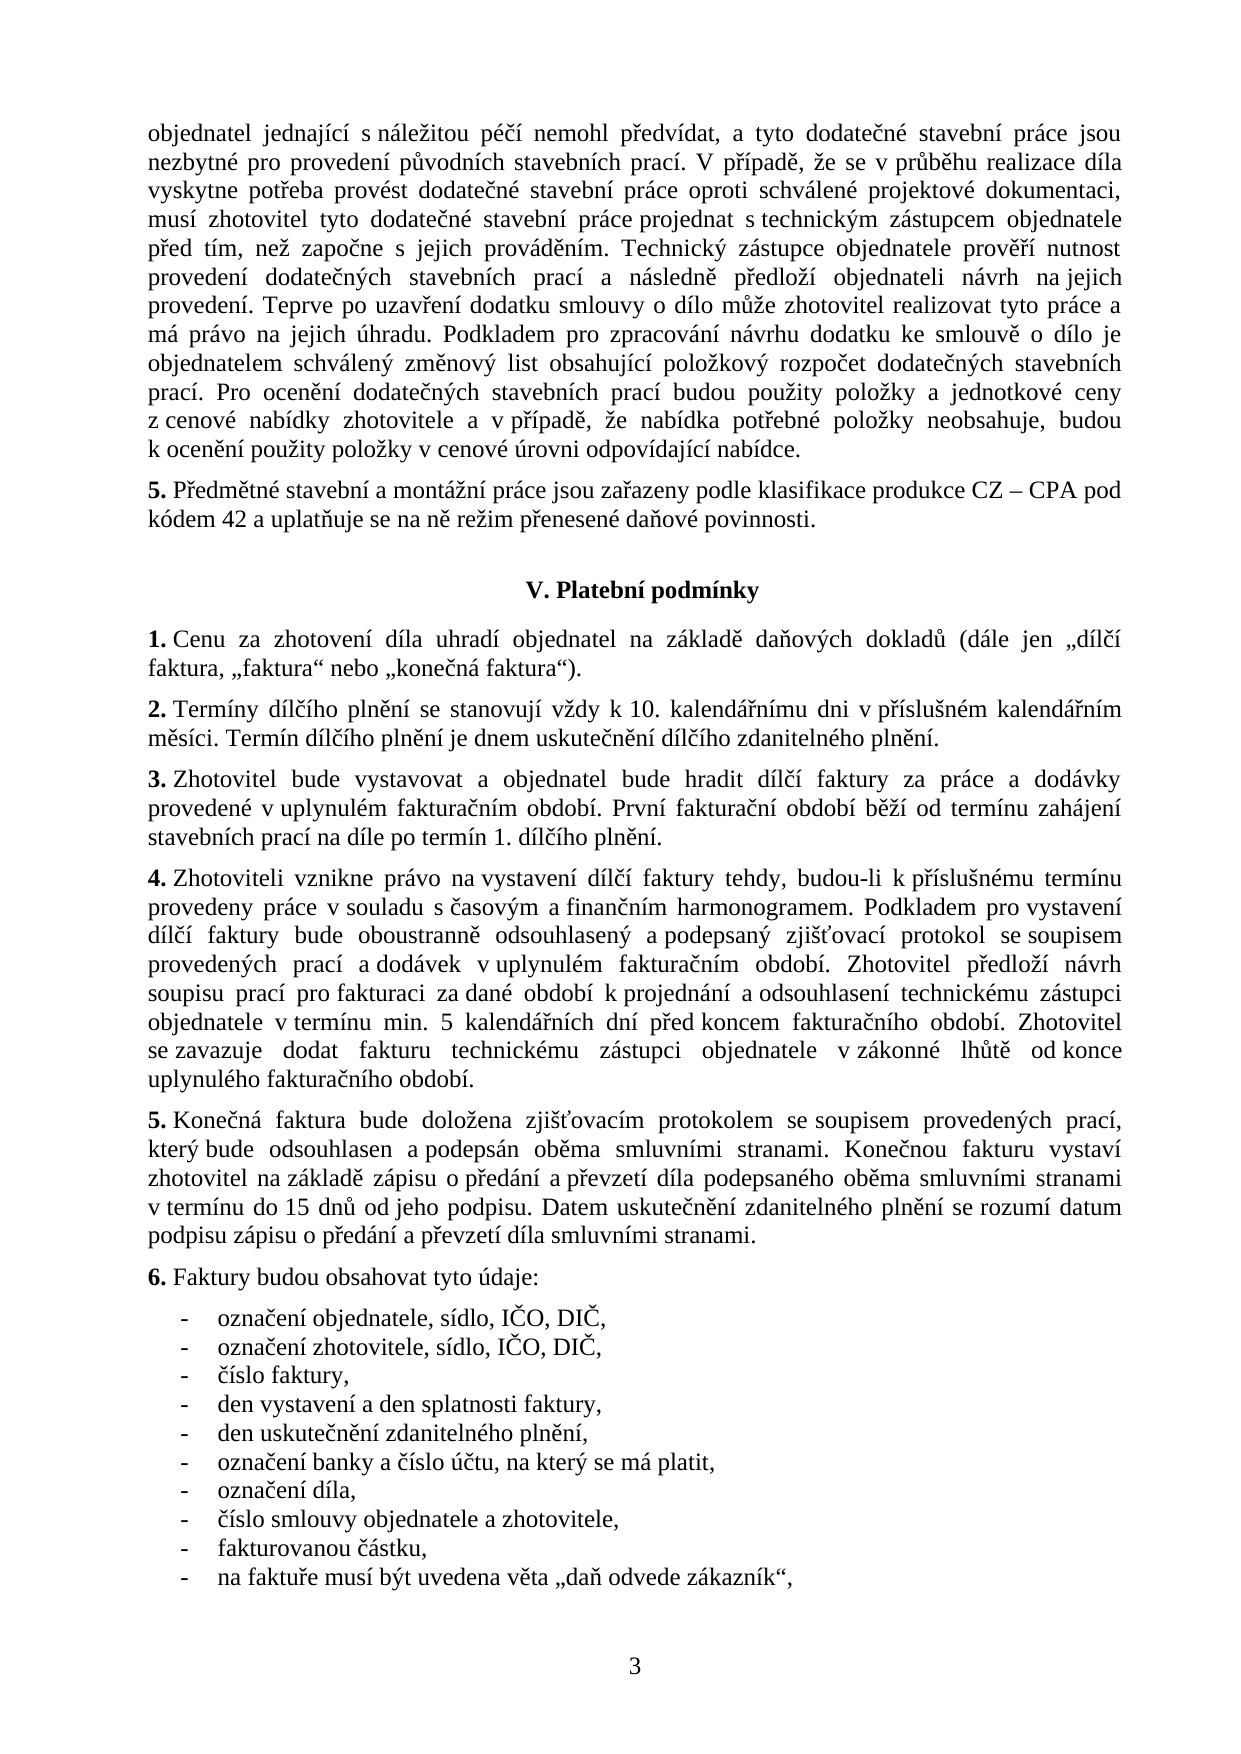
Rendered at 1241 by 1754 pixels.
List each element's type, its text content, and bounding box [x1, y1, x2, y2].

text den vystavení a den splatnosti faktury, [180, 1389, 1122, 1418]
text na faktuře musí být uvedena věta „daň odvede zákazník“, [180, 1562, 1122, 1591]
text číslo smlouvy objednatele a zhotovitele, [180, 1504, 1122, 1533]
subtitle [148, 118, 1122, 463]
subtitle Platební podmínky [178, 575, 1122, 603]
text označení díla, [180, 1476, 1122, 1504]
subtitle Zhotoviteli vznikne právo na vystavení dílčí faktury tehdy, budou-li k příslušnému termínu provedeny práce v souladu s časovým a finančním harmonogramem. Podkladem pro vystavení dílčí faktury bude oboustranně odsouhlasený a podepsaný zjišťovací protokol se soupisem provedených prací a dodávek v uplynulém fakturačním období. Zhotovitel předloží návrh soupisu prací pro fakturaci za dané období k projednání a odsouhlasení technickému zástupci objednatele v termínu min. 5 kalendářních dní před koncem fakturačního období. Zhotovitel se zavazuje dodat fakturu technickému zástupci objednatele v zákonné lhůtě od konce uplynulého fakturačního období. [148, 863, 1122, 1093]
subtitle Předmětné stavební a montážní práce jsou zařazeny podle klasifikace produkce CZ – CPA pod kódem 42 a uplatňuje se na ně režim přenesené daňové povinnosti. [148, 476, 1122, 533]
subtitle Termíny dílčího plnění se stanovují vždy k 10. kalendářnímu dni v příslušném kalendářním měsíci. Termín dílčího plnění je dnem uskutečnění dílčího zdanitelného plnění. [148, 694, 1122, 752]
text označení zhotovitele, sídlo, IČO, DIČ, [180, 1332, 1122, 1361]
subtitle Cenu za zhotovení díla uhradí objednatel na základě daňových dokladů (dále jen „dílčí faktura, „faktura“ nebo „konečná faktura“). [148, 624, 1122, 682]
text fakturovanou částku, [180, 1533, 1122, 1562]
text označení banky a číslo účtu, na který se má platit, [180, 1447, 1122, 1476]
text den uskutečnění zdanitelného plnění, [180, 1418, 1122, 1447]
subtitle Konečná faktura bude doložena zjišťovacím protokolem se soupisem provedených prací, který bude odsouhlasen a podepsán oběma smluvními stranami. Konečnou fakturu vystaví zhotovitel na základě zápisu o předání a převzetí díla podepsaného oběma smluvními stranami v termínu do 15 dnů od jeho podpisu. Datem uskutečnění zdanitelného plnění se rozumí datum podpisu zápisu o předání a převzetí díla smluvními stranami. [148, 1106, 1122, 1249]
text označení objednatele, sídlo, IČO, DIČ, [180, 1303, 1122, 1332]
text číslo faktury, [180, 1361, 1122, 1389]
subtitle Zhotovitel bude vystavovat a objednatel bude hradit dílčí faktury za práce a dodávky provedené v uplynulém fakturačním období. První fakturační období běží od termínu zahájení stavebních prací na díle po termín 1. dílčího plnění. [148, 764, 1122, 851]
subtitle Faktury budou obsahovat tyto údaje: [148, 1262, 1122, 1291]
